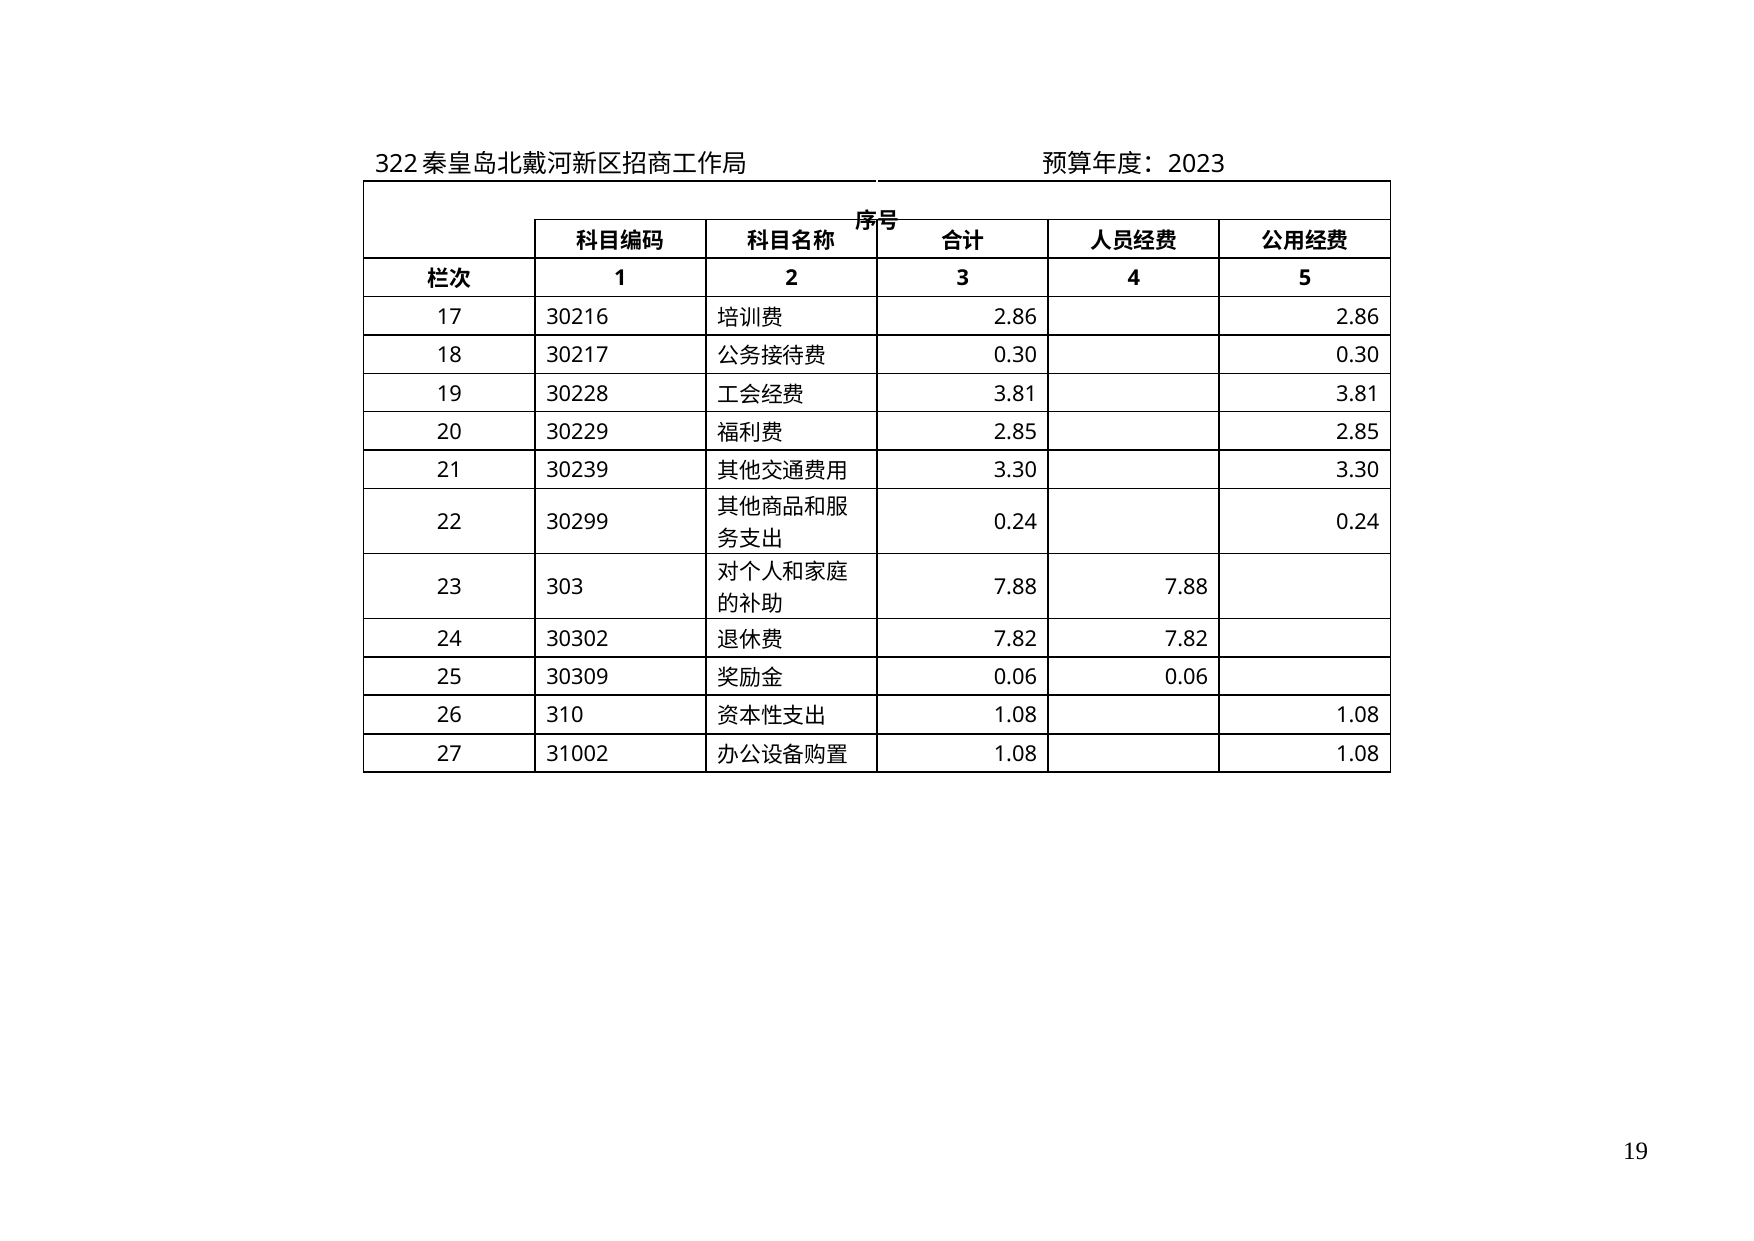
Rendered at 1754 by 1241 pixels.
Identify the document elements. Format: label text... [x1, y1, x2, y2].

table_cell 25 [364, 658, 534, 694]
table_cell 0.30 [1220, 336, 1390, 372]
table_cell 30239 [536, 451, 705, 488]
table_cell 0.30 [878, 336, 1047, 372]
table_cell 303 [536, 554, 705, 617]
table_cell 0.24 [878, 489, 1047, 553]
table_cell 3 [878, 259, 1047, 296]
table_cell [1049, 374, 1218, 411]
table_cell [1049, 336, 1218, 372]
table_cell 20 [364, 412, 534, 449]
table_cell 资本性支出 [707, 696, 876, 733]
table_cell 4 [1049, 259, 1218, 296]
table_cell 310 [536, 696, 705, 733]
table_cell 2.86 [1220, 297, 1390, 334]
table_cell [1220, 619, 1390, 656]
table_cell 5 [1220, 259, 1390, 296]
table_cell 奖励金 [707, 658, 876, 694]
table_cell 办公设备购置 [707, 735, 876, 771]
table_cell 18 [364, 336, 534, 372]
table_cell [1049, 489, 1218, 553]
table_cell 30309 [536, 658, 705, 694]
table_cell 科目编码 [536, 220, 705, 257]
table_cell 23 [364, 554, 534, 617]
table_cell 0.06 [878, 658, 1047, 694]
table_cell 栏次 [364, 259, 534, 296]
table_cell 工会经费 [707, 374, 876, 411]
table_cell 7.88 [878, 554, 1047, 617]
table_cell 其他交通费用 [707, 451, 876, 488]
table_cell 2.85 [878, 412, 1047, 449]
table_cell 22 [364, 489, 534, 553]
table_cell 19 [364, 374, 534, 411]
table_cell 1.08 [1220, 735, 1390, 771]
table_cell 30216 [536, 297, 705, 334]
table_cell 2.86 [878, 297, 1047, 334]
table_cell 3.81 [878, 374, 1047, 411]
table_cell 7.82 [1049, 619, 1218, 656]
table_cell 公务接待费 [707, 336, 876, 372]
table_cell 27 [364, 735, 534, 771]
table_cell [1220, 658, 1390, 694]
table_cell 0.24 [1220, 489, 1390, 553]
table_cell 3.30 [1220, 451, 1390, 488]
table_cell 对个人和家庭的补助 [707, 554, 876, 617]
table_cell [1220, 554, 1390, 617]
table_cell 2 [707, 259, 876, 296]
table_cell 合计 [878, 220, 1047, 257]
table_cell 3.30 [878, 451, 1047, 488]
table_cell 24 [364, 619, 534, 656]
table_cell [1049, 297, 1218, 334]
table_cell 1 [536, 259, 705, 296]
table_cell 序号 [364, 182, 1390, 257]
table_cell 17 [364, 297, 534, 334]
table_cell 30229 [536, 412, 705, 449]
table_cell 1.08 [878, 735, 1047, 771]
table_cell 7.82 [878, 619, 1047, 656]
table_cell 其他商品和服务支出 [707, 489, 876, 553]
table_cell 福利费 [707, 412, 876, 449]
table_cell 公用经费 [1220, 220, 1390, 257]
table_cell 科目名称 [707, 220, 876, 257]
table_cell [1049, 412, 1218, 449]
table_cell 30299 [536, 489, 705, 553]
table_cell [1049, 696, 1218, 733]
table_cell 30302 [536, 619, 705, 656]
table_cell 26 [364, 696, 534, 733]
table_cell 2.85 [1220, 412, 1390, 449]
table_header 预算年度：2023 [878, 143, 1390, 180]
table_cell [1049, 735, 1218, 771]
table_cell 培训费 [707, 297, 876, 334]
table_cell 人员经费 [1049, 220, 1218, 257]
table_cell [1049, 451, 1218, 488]
table_cell 退休费 [707, 619, 876, 656]
table_cell 21 [364, 451, 534, 488]
table_cell 3.81 [1220, 374, 1390, 411]
table_cell 30228 [536, 374, 705, 411]
table_cell 30217 [536, 336, 705, 372]
table_cell 7.88 [1049, 554, 1218, 617]
table_cell 1.08 [878, 696, 1047, 733]
table_cell 1.08 [1220, 696, 1390, 733]
table_cell 31002 [536, 735, 705, 771]
table_header 322秦皇岛北戴河新区招商工作局 [364, 143, 876, 180]
table_cell 0.06 [1049, 658, 1218, 694]
